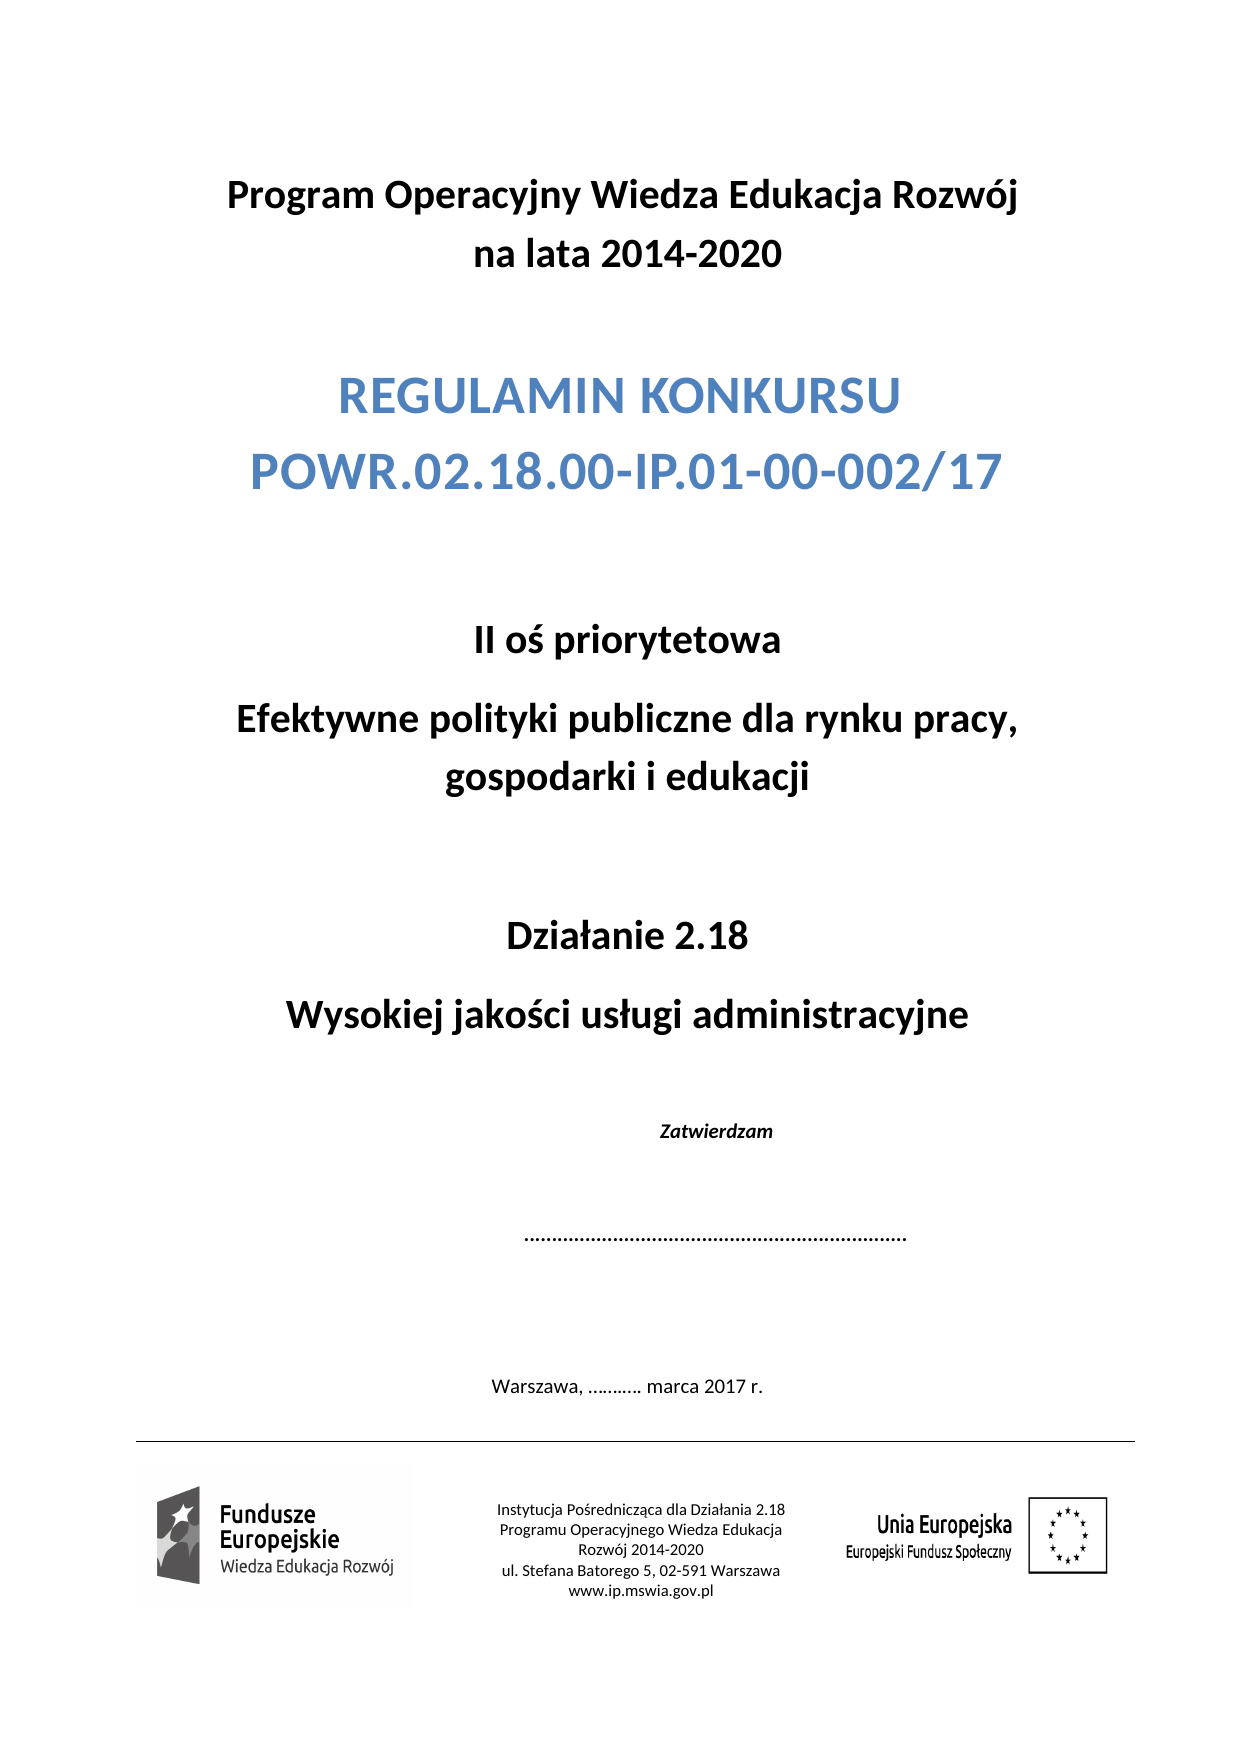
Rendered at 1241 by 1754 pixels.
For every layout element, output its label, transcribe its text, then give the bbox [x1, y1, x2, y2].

text ..................................................................... [502, 1221, 930, 1247]
picture [828, 1472, 1124, 1599]
text Działanie 2.18 [148, 909, 1107, 960]
title Regulamin konkursu POWR.02.18.00-IP.01-00-002/17 [148, 360, 1107, 503]
text Zatwierdzam [502, 1119, 930, 1144]
text Wysokiej jakości usługi administracyjne [148, 988, 1107, 1039]
text Efektywne polityki publiczne dla rynku pracy, gospodarki i edukacji [148, 692, 1107, 801]
picture [136, 1462, 413, 1608]
text II oś priorytetowa [148, 613, 1107, 663]
text Warszawa, …….…. marca 2017 r. [148, 1374, 1107, 1399]
text Program Operacyjny Wiedza Edukacja Rozwój na lata 2014-2020 [148, 168, 1107, 278]
